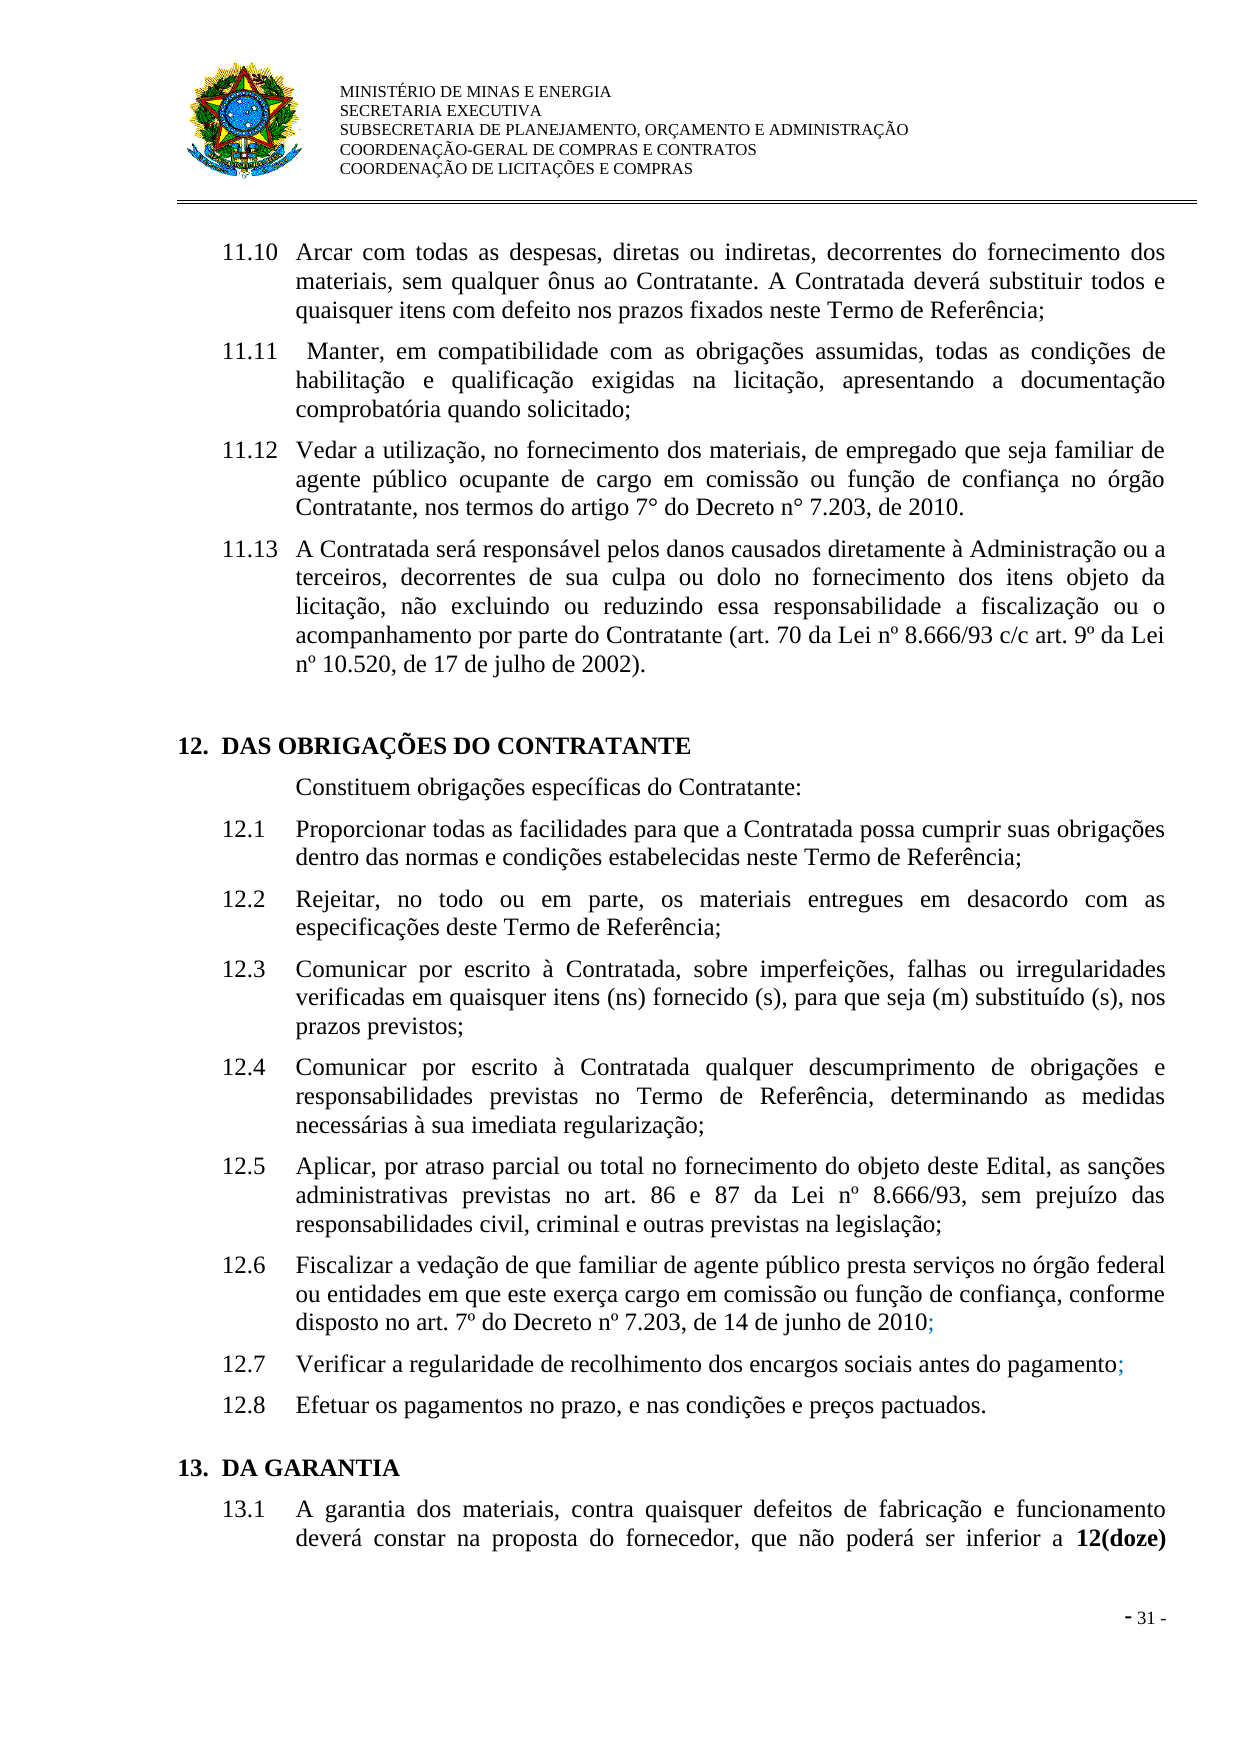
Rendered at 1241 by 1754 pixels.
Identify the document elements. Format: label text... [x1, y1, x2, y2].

picture [184, 59, 305, 186]
list Verificar a regularidade de recolhimento dos encargos sociais antes do pagamento; [222, 1349, 1166, 1377]
list DAS OBRIGAÇÕES DO CONTRATANTE [177, 731, 1166, 760]
text Constituem obrigações específicas do Contratante: [251, 772, 1166, 801]
list Fiscalizar a vedação de que familiar de agente público presta serviços no órgão federal ou entidades em que este exerça cargo em comissão ou função de confiança, conforme disposto no art. 7º do Decreto nº 7.203, de 14 de junho de 2010; [222, 1250, 1166, 1336]
list Efetuar os pagamentos no prazo, e nas condições e preços pactuados. [222, 1390, 1166, 1419]
list Arcar com todas as despesas, diretas ou indiretas, decorrentes do fornecimento dos materiais, sem qualquer ônus ao Contratante. A Contratada deverá substituir todos e quaisquer itens com defeito nos prazos fixados neste Termo de Referência; [222, 237, 1166, 324]
list Comunicar por escrito à Contratada, sobre imperfeições, falhas ou irregularidades verificadas em quaisquer itens (ns) fornecido (s), para que seja (m) substituído (s), nos prazos previstos; [222, 954, 1166, 1040]
list Manter, em compatibilidade com as obrigações assumidas, todas as condições de habilitação e qualificação exigidas na licitação, apresentando a documentação comprobatória quando solicitado; [222, 336, 1166, 422]
list Vedar a utilização, no fornecimento dos materiais, de empregado que seja familiar de agente público ocupante de cargo em comissão ou função de confiança no órgão Contratante, nos termos do artigo 7° do Decreto n° 7.203, de 2010. [222, 435, 1166, 521]
list Rejeitar, no todo ou em parte, os materiais entregues em desacordo com as especificações deste Termo de Referência; [222, 884, 1166, 941]
list DA GARANTIA [177, 1453, 1166, 1482]
list 12.5 Aplicar, por atraso parcial ou total no fornecimento do objeto deste Edital, as sanções administrativas previstas no art. 86 e 87 da Lei nº 8.666/93, sem prejuízo das responsabilidades civil, criminal e outras previstas na legislação; [222, 1151, 1166, 1237]
list Proporcionar todas as facilidades para que a Contratada possa cumprir suas obrigações dentro das normas e condições estabelecidas neste Termo de Referência; [222, 814, 1166, 871]
list Comunicar por escrito à Contratada qualquer descumprimento de obrigações e responsabilidades previstas no Termo de Referência, determinando as medidas necessárias à sua imediata regularização; [222, 1052, 1166, 1139]
list A Contratada será responsável pelos danos causados diretamente à Administração ou a terceiros, decorrentes de sua culpa ou dolo no fornecimento dos itens objeto da licitação, não excluindo ou reduzindo essa responsabilidade a fiscalização ou o acompanhamento por parte do Contratante (art. 70 da Lei nº 8.666/93 c/c art. 9º da Lei nº 10.520, de 17 de julho de 2002). [222, 534, 1166, 677]
